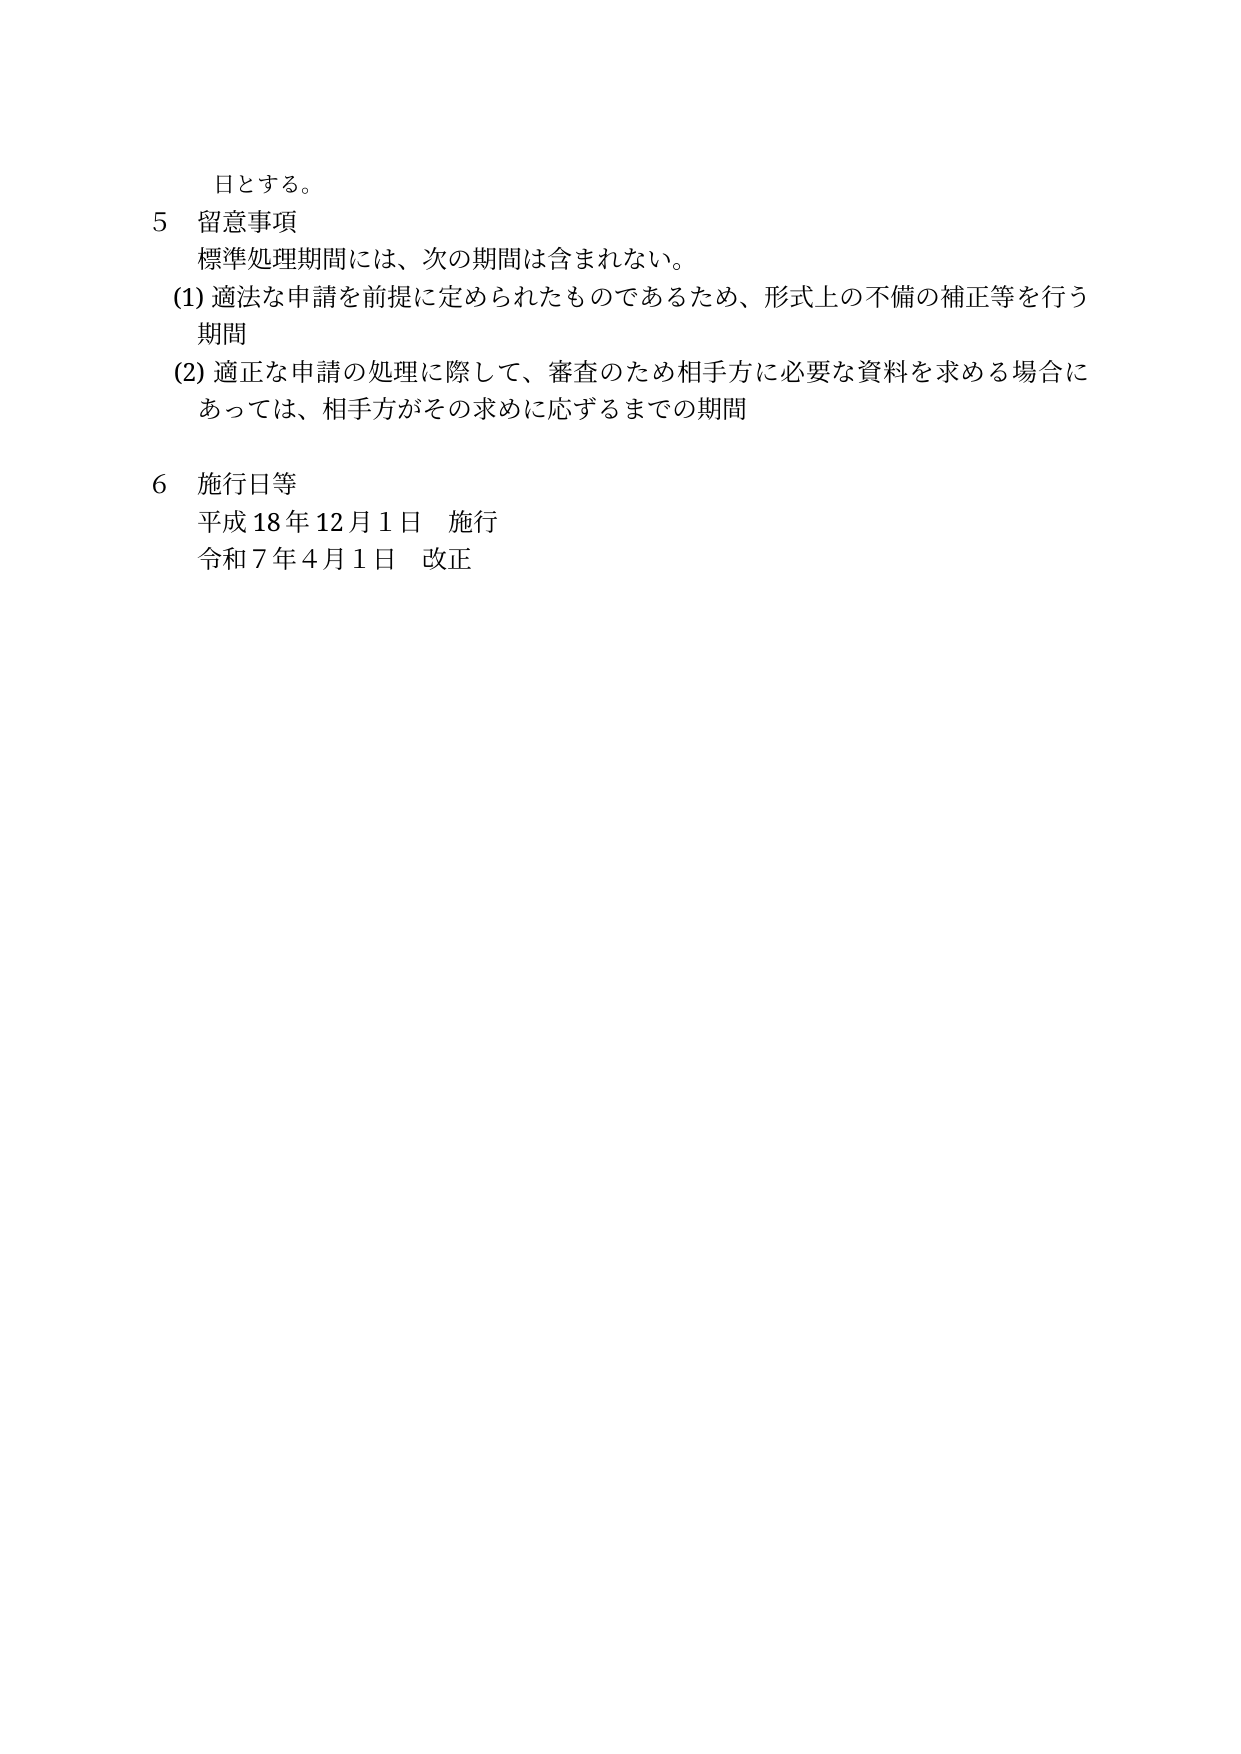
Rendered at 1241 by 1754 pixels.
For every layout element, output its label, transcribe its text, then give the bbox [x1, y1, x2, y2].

text 令和７年４月１日 改正 [148, 539, 1092, 577]
text ５ 留意事項 [148, 202, 1092, 239]
text 平成18年12月１日 施行 [148, 502, 1092, 539]
text 標準処理期間には、次の期間は含まれない。 [148, 239, 1092, 277]
text (1) 適法な申請を前提に定められたものであるため、形式上の不備の補正等を行う期間 [148, 277, 1092, 352]
text ６ 施行日等 [148, 464, 1092, 502]
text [148, 164, 1092, 202]
text (2) 適正な申請の処理に際して、審査のため相手方に必要な資料を求める場合にあっては、相手方がその求めに応ずるまでの期間 [148, 352, 1092, 427]
